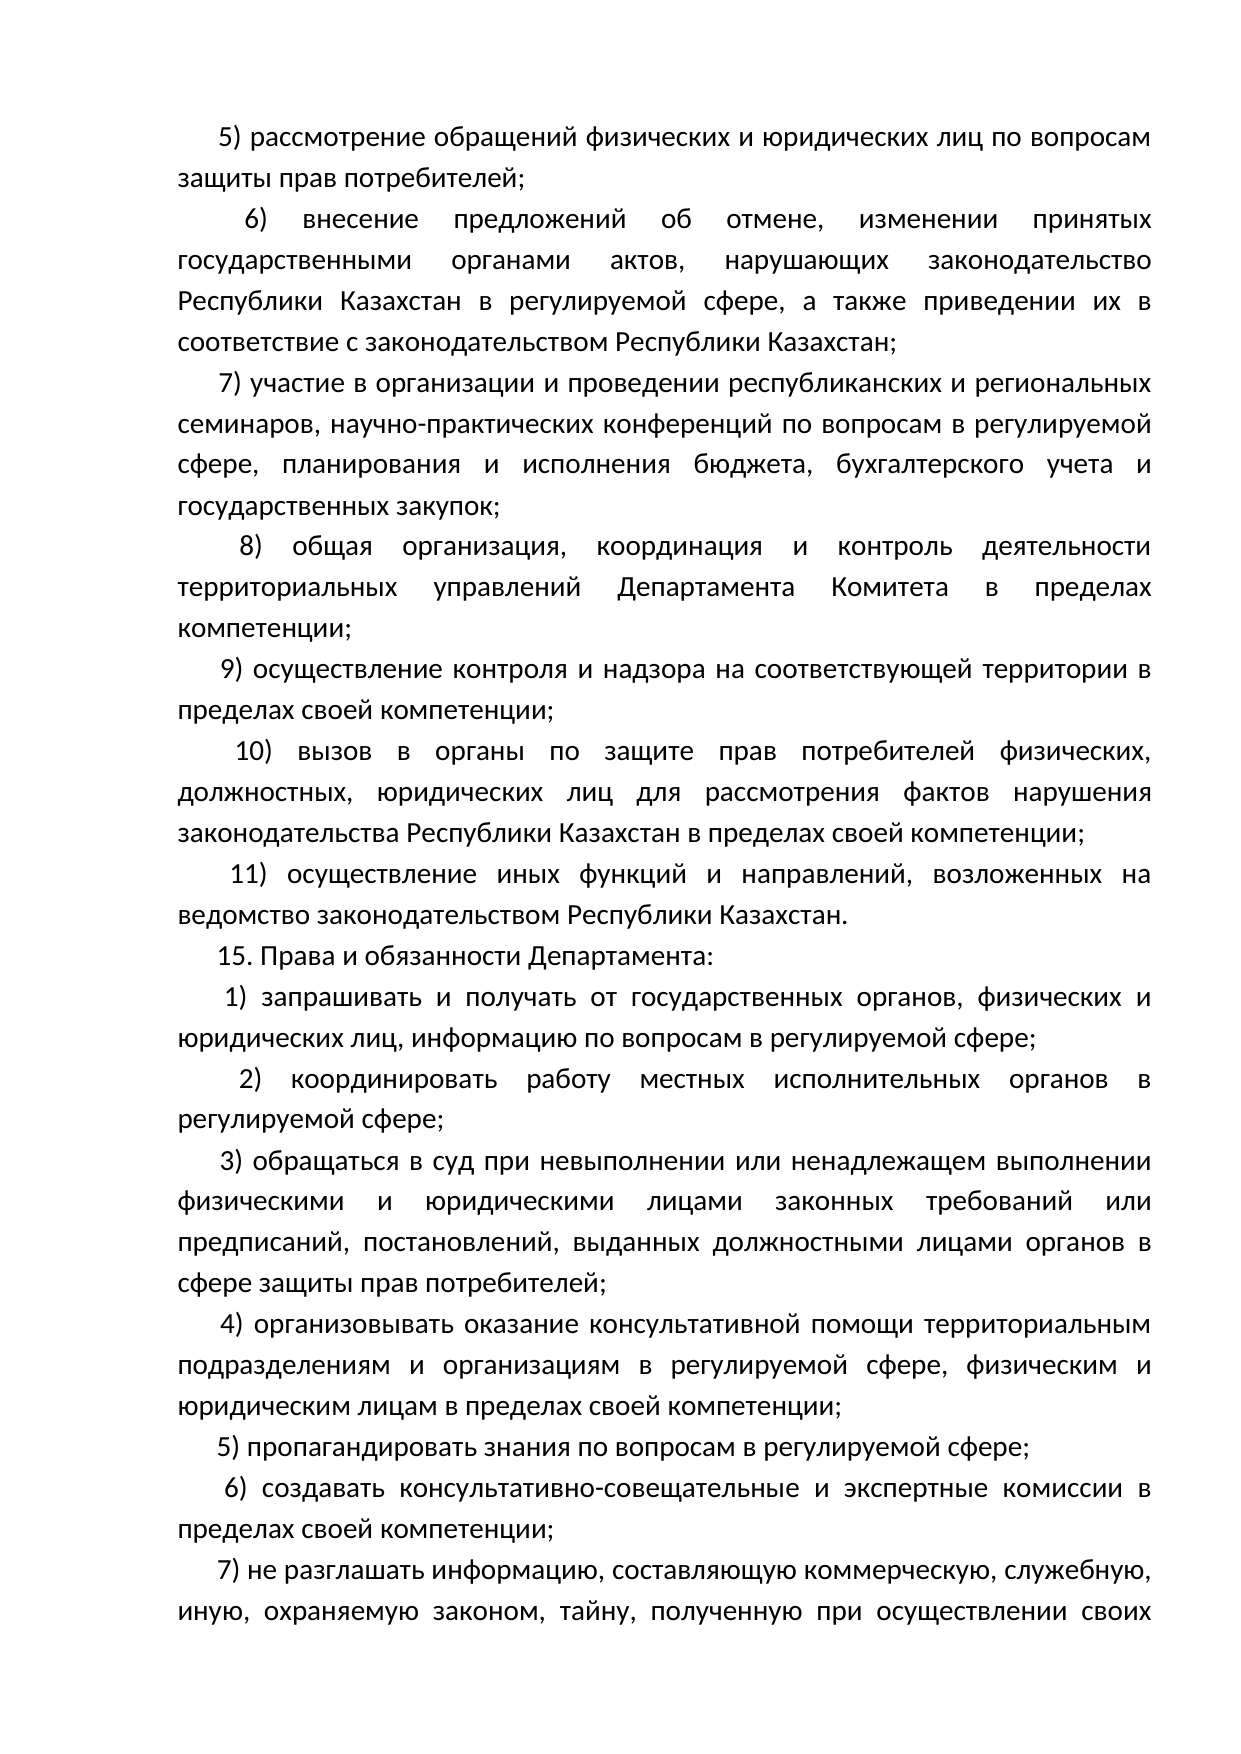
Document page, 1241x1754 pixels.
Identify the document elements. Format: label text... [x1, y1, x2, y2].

text 3) обращаться в суд при невыполнении или ненадлежащем выполнении физическими и юридическими лицами законных требований или предписаний, постановлений, выданных должностными лицами органов в сфере защиты прав потребителей; [177, 1142, 1152, 1300]
text 8) общая организация, координация и контроль деятельности территориальных управлений Департамента Комитета в пределах компетенции; [177, 527, 1152, 645]
text 11) осуществление иных функций и направлений, возложенных на ведомство законодательством Республики Казахстан. [177, 855, 1152, 932]
text 6) создавать консультативно-совещательные и экспертные комиссии в пределах своей компетенции; [177, 1469, 1152, 1546]
text 15. Права и обязанности Департамента: [177, 937, 1152, 972]
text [177, 1551, 1152, 1627]
text 10) вызов в органы по защите прав потребителей физических, должностных, юридических лиц для рассмотрения фактов нарушения законодательства Республики Казахстан в пределах своей компетенции; [177, 732, 1152, 850]
text 2) координировать работу местных исполнительных органов в регулируемой сфере; [177, 1060, 1152, 1136]
text 9) осуществление контроля и надзора на соответствующей территории в пределах своей компетенции; [177, 650, 1152, 727]
text 5) пропагандировать знания по вопросам в регулируемой сфере; [177, 1428, 1152, 1464]
text 6) внесение предложений об отмене, изменении принятых государственными органами актов, нарушающих законодательство Республики Казахстан в регулируемой сфере, а также приведении их в соответствие с законодательством Республики Казахстан; [177, 200, 1152, 358]
text 4) организовывать оказание консультативной помощи территориальным подразделениям и организациям в регулируемой сфере, физическим и юридическим лицам в пределах своей компетенции; [177, 1305, 1152, 1423]
text 1) запрашивать и получать от государственных органов, физических и юридических лиц, информацию по вопросам в регулируемой сфере; [177, 978, 1152, 1054]
text 5) рассмотрение обращений физических и юридических лиц по вопросам защиты прав потребителей; [177, 118, 1152, 195]
text 7) участие в организации и проведении республиканских и региональных семинаров, научно-практических конференций по вопросам в регулируемой сфере, планирования и исполнения бюджета, бухгалтерского учета и государственных закупок; [177, 364, 1152, 522]
